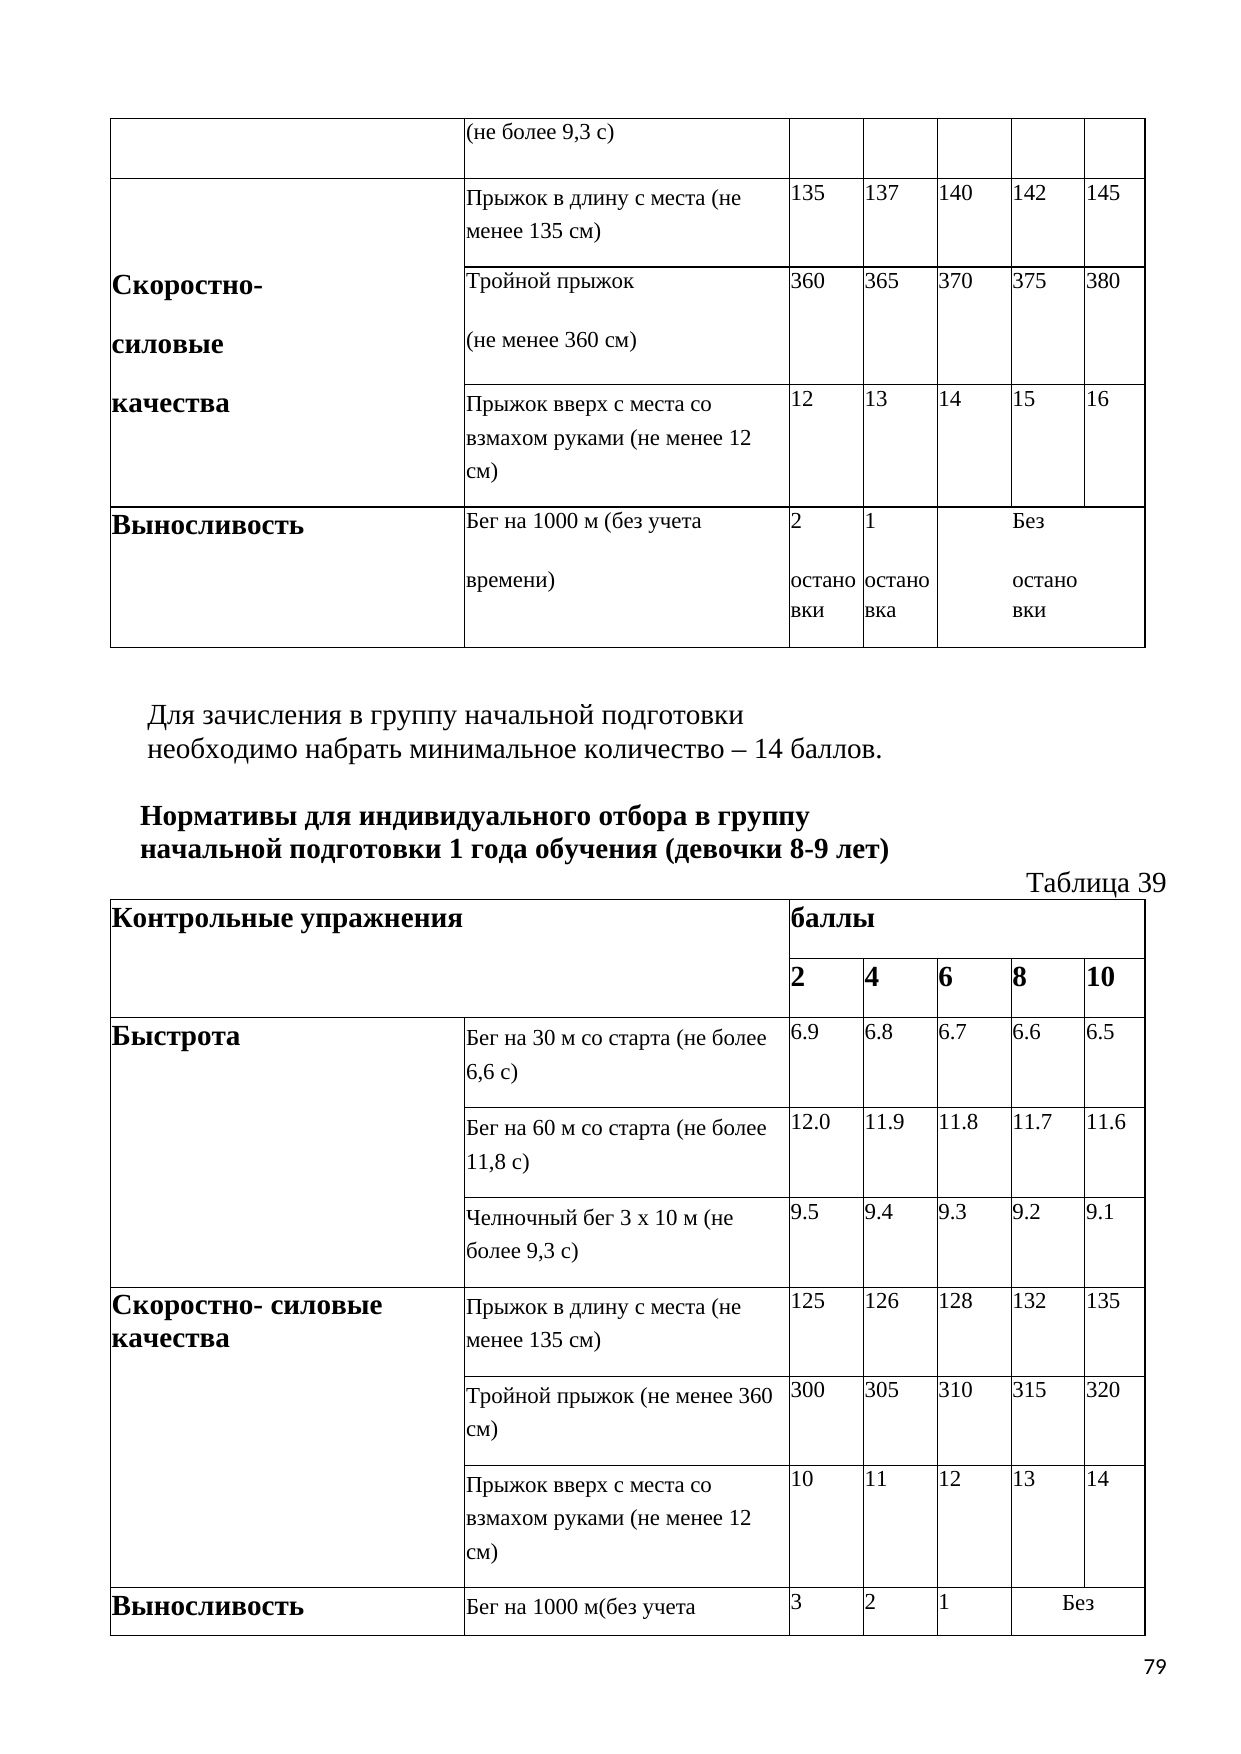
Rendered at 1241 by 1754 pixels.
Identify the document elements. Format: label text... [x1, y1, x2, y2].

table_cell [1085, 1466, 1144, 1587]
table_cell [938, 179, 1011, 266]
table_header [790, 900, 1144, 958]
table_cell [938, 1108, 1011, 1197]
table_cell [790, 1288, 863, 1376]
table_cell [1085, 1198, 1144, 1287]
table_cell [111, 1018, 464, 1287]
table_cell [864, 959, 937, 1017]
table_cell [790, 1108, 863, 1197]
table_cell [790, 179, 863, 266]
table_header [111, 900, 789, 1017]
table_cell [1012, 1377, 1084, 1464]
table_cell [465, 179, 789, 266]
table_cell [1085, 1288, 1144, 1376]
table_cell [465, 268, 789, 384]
text Для зачисления в группу начальной подготовки [89, 697, 1167, 731]
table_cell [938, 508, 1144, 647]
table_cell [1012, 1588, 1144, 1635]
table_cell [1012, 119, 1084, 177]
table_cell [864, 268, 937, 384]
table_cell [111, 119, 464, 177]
text необходимо набрать минимальное количество – 14 баллов. [89, 731, 1167, 764]
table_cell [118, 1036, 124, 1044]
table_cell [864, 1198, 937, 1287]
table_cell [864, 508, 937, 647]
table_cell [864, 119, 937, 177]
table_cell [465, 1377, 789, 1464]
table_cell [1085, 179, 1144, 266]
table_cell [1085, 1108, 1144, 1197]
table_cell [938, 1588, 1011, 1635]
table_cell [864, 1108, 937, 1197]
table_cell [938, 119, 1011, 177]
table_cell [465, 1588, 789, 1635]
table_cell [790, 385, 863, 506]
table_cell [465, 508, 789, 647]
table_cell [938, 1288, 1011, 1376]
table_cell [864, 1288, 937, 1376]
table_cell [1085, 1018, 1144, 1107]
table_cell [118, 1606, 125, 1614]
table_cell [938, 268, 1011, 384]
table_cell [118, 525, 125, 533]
text Таблица 39 [89, 865, 1167, 899]
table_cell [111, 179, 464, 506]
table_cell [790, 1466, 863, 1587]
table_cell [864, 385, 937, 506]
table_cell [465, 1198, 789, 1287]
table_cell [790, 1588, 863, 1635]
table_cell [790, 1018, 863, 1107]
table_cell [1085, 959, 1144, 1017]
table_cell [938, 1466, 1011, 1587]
text начальной подготовки 1 года обучения (девочки 8-9 лет) [89, 832, 1167, 865]
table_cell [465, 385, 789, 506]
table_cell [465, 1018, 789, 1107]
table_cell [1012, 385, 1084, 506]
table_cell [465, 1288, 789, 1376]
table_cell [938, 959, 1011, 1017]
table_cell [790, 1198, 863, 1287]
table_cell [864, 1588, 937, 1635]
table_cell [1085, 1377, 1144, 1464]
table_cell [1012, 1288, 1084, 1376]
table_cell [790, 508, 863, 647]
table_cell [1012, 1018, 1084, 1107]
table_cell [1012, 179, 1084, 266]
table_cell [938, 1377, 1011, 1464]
text Нормативы для индивидуального отбора в группу [89, 798, 1167, 832]
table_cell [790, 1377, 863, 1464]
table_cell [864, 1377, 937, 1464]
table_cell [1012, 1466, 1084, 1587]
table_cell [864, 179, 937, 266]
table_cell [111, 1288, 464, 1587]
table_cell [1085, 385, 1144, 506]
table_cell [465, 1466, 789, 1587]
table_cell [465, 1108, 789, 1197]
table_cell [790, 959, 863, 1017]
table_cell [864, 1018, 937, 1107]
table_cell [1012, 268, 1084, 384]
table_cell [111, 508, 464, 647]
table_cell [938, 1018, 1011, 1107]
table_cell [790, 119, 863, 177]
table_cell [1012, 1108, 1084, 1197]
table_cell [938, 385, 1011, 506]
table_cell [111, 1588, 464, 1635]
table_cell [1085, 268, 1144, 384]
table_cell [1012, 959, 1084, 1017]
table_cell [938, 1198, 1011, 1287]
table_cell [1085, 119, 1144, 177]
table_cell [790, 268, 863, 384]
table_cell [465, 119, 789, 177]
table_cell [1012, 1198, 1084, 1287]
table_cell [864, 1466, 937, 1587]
